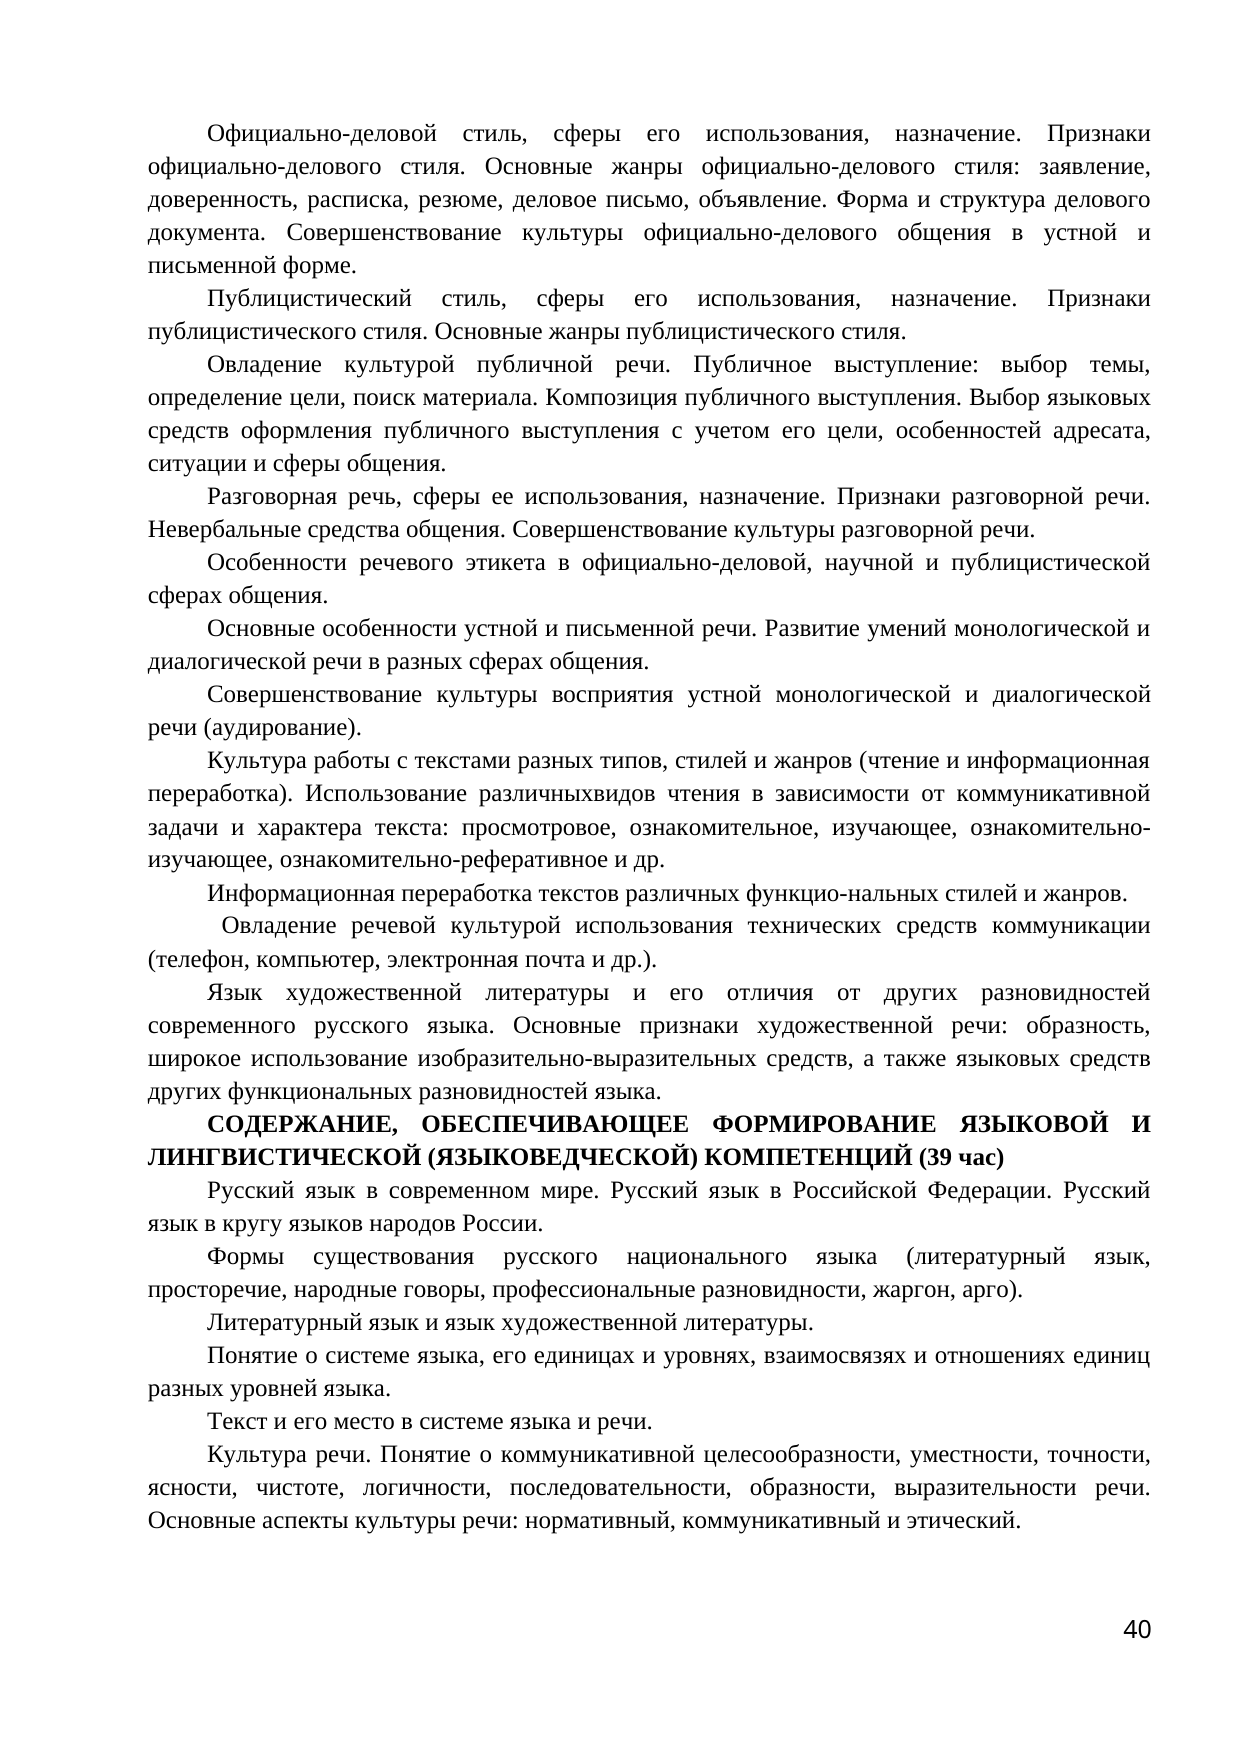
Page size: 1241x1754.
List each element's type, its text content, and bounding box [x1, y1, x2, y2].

text Культура работы с текстами разных типов, стилей и жанров (чтение и информационная переработка). Использование различныхвидов чтения в зависимости от коммуникативной задачи и характера текста: просмотровое, ознакомительное, изучающее, ознакомительно-изучающее, ознакомительно-реферативное и др. [148, 746, 1152, 873]
text Официально-деловой стиль, сферы его использования, назначение. Признаки официально-делового стиля. Основные жанры официально-делового стиля: заявление, доверенность, расписка, резюме, деловое письмо, объявление. Форма и структура делового документа. Совершенствование культуры официально-делового общения в устной и письменной форме. [148, 118, 1152, 279]
text Понятие о системе языка, его единицах и уровнях, взаимосвязях и отношениях единиц разных уровней языка. [148, 1340, 1152, 1402]
text Основные особенности устной и письменной речи. Развитие умений монологической и диалогической речи в разных сферах общения. [148, 613, 1152, 675]
text Совершенствование культуры восприятия устной монологической и диалогической речи (аудирование). [148, 679, 1152, 741]
text Текст и его место в системе языка и речи. [148, 1406, 1152, 1435]
text Овладение речевой культурой использования технических средств коммуникации (телефон, компьютер, электронная почта и др.). [148, 911, 1152, 972]
text Разговорная речь, сферы ее использования, назначение. Признаки разговорной речи. Невербальные средства общения. Совершенствование культуры разговорной речи. [148, 481, 1152, 543]
text Формы существования русского национального языка (литературный язык, просторечие, народные говоры, профессиональные разновидности, жаргон, арго). [148, 1241, 1152, 1303]
text Культура речи. Понятие о коммуникативной целесообразности, уместности, точности, ясности, чистоте, логичности, последовательности, образности, выразительности речи. Основные аспекты культуры речи: нормативный, коммуникативный и этический. [148, 1439, 1152, 1534]
text Особенности речевого этикета в официально-деловой, научной и публицистической сферах общения. [148, 547, 1152, 609]
text Русский язык в современном мире. Русский язык в Российской Федерации. Русский язык в кругу языков народов России. [148, 1175, 1152, 1237]
text Язык художественной литературы и его отличия от других разновидностей современного русского языка. Основные признаки художественной речи: образность, широкое использование изобразительно-выразительных средств, а также языковых средств других функциональных разновидностей языка. [148, 977, 1152, 1104]
text Литературный язык и язык художественной литературы. [148, 1307, 1152, 1336]
text Информационная переработка текстов различных функцио-нальных стилей и жанров. [148, 878, 1152, 906]
text Овладение культурой публичной речи. Публичное выступление: выбор темы, определение цели, поиск материала. Композиция публичного выступления. Выбор языковых средств оформления публичного выступления с учетом его цели, особенностей адресата, ситуации и сферы общения. [148, 349, 1152, 477]
text Публицистический стиль, сферы его использования, назначение. Признаки публицистического стиля. Основные жанры публицистического стиля. [148, 283, 1152, 345]
text СОДЕРЖАНИЕ, ОБЕСПЕЧИВАЮЩЕЕ ФОРМИРОВАНИЕ ЯЗЫКОВОЙ И ЛИНГВИСТИЧЕСКОЙ (ЯЗЫКОВЕДЧЕСКОЙ) КОМПЕТЕНЦИЙ (39 час) [148, 1109, 1152, 1171]
